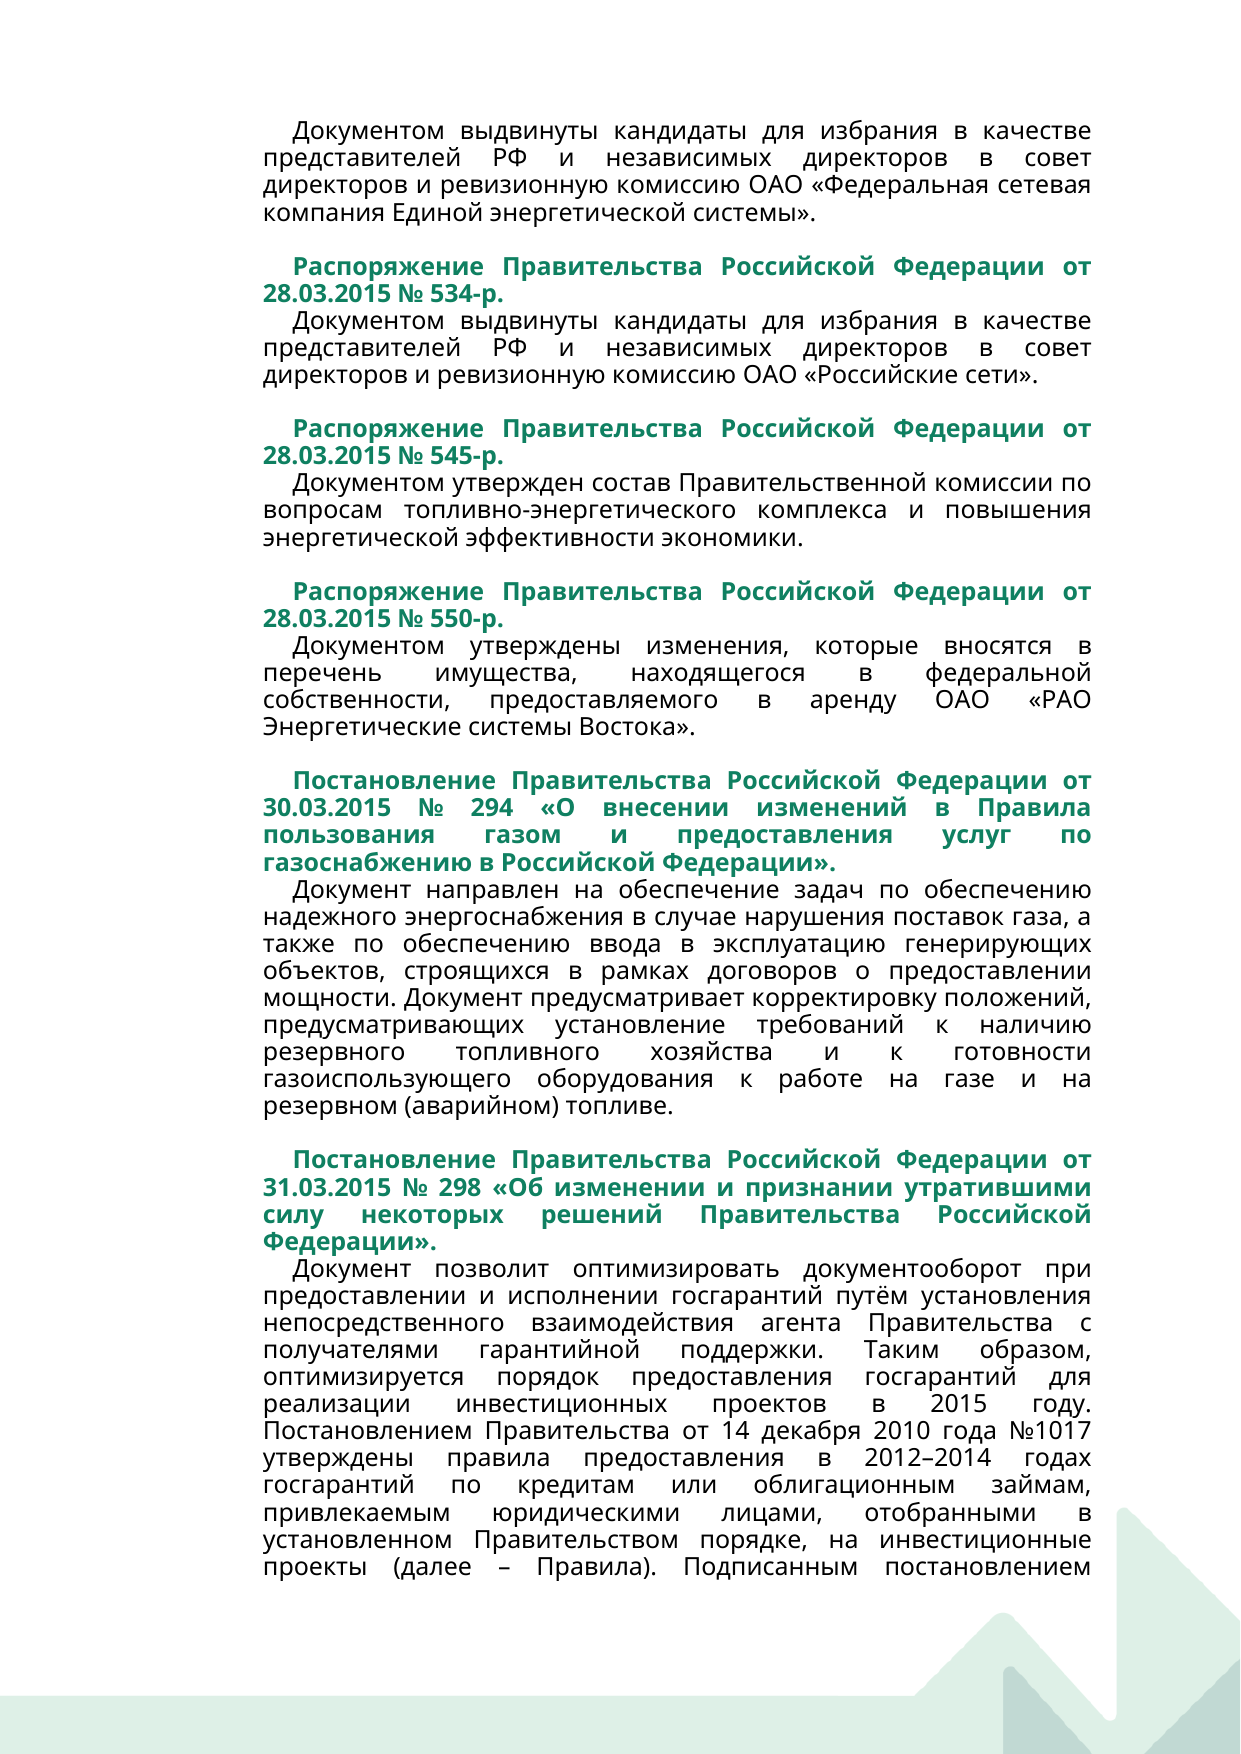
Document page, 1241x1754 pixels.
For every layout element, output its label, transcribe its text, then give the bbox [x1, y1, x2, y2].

text Постановление Правительства Российской Федерации от 31.03.2015 № 298 «Об изменении и признании утратившими силу некоторых решений Правительства Российской Федерации». [263, 1147, 1092, 1256]
picture [0, 1489, 1241, 1754]
text Распоряжение Правительства Российской Федерации от 28.03.2015 № 550-р. [263, 578, 1092, 633]
text Распоряжение Правительства Российской Федерации от 28.03.2015 № 534-р. [263, 253, 1092, 308]
text Распоряжение Правительства Российской Федерации от 28.03.2015 № 545-р. [263, 416, 1092, 470]
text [263, 1256, 1092, 1581]
text Документом выдвинуты кандидаты для избрания в качестве представителей РФ и независимых директоров в совет директоров и ревизионную комиссию ОАО «Российские сети». [263, 308, 1092, 389]
text Документом утверждены изменения, которые вносятся в перечень имущества, находящегося в федеральной собственности, предоставляемого в аренду ОАО «РАО Энергетические системы Востока». [263, 633, 1092, 741]
text Документом выдвинуты кандидаты для избрания в качестве представителей РФ и независимых директоров в совет директоров и ревизионную комиссию ОАО «Федеральная сетевая компания Единой энергетической системы». [263, 118, 1092, 226]
text Документ направлен на обеспечение задач по обеспечению надежного энергоснабжения в случае нарушения поставок газа, а также по обеспечению ввода в эксплуатацию генерирующих объектов, строящихся в рамках договоров о предоставлении мощности. Документ предусматривает корректировку положений, предусматривающих установление требований к наличию резервного топливного хозяйства и к готовности газоиспользующего оборудования к работе на газе и на резервном (аварийном) топливе. [263, 876, 1092, 1120]
text Документом утвержден состав Правительственной комиссии по вопросам топливно-энергетического комплекса и повышения энергетической эффективности экономики. [263, 470, 1092, 551]
text Постановление Правительства Российской Федерации от 30.03.2015 № 294 «О внесении изменений в Правила пользования газом и предоставления услуг по газоснабжению в Российской Федерации». [263, 768, 1092, 876]
